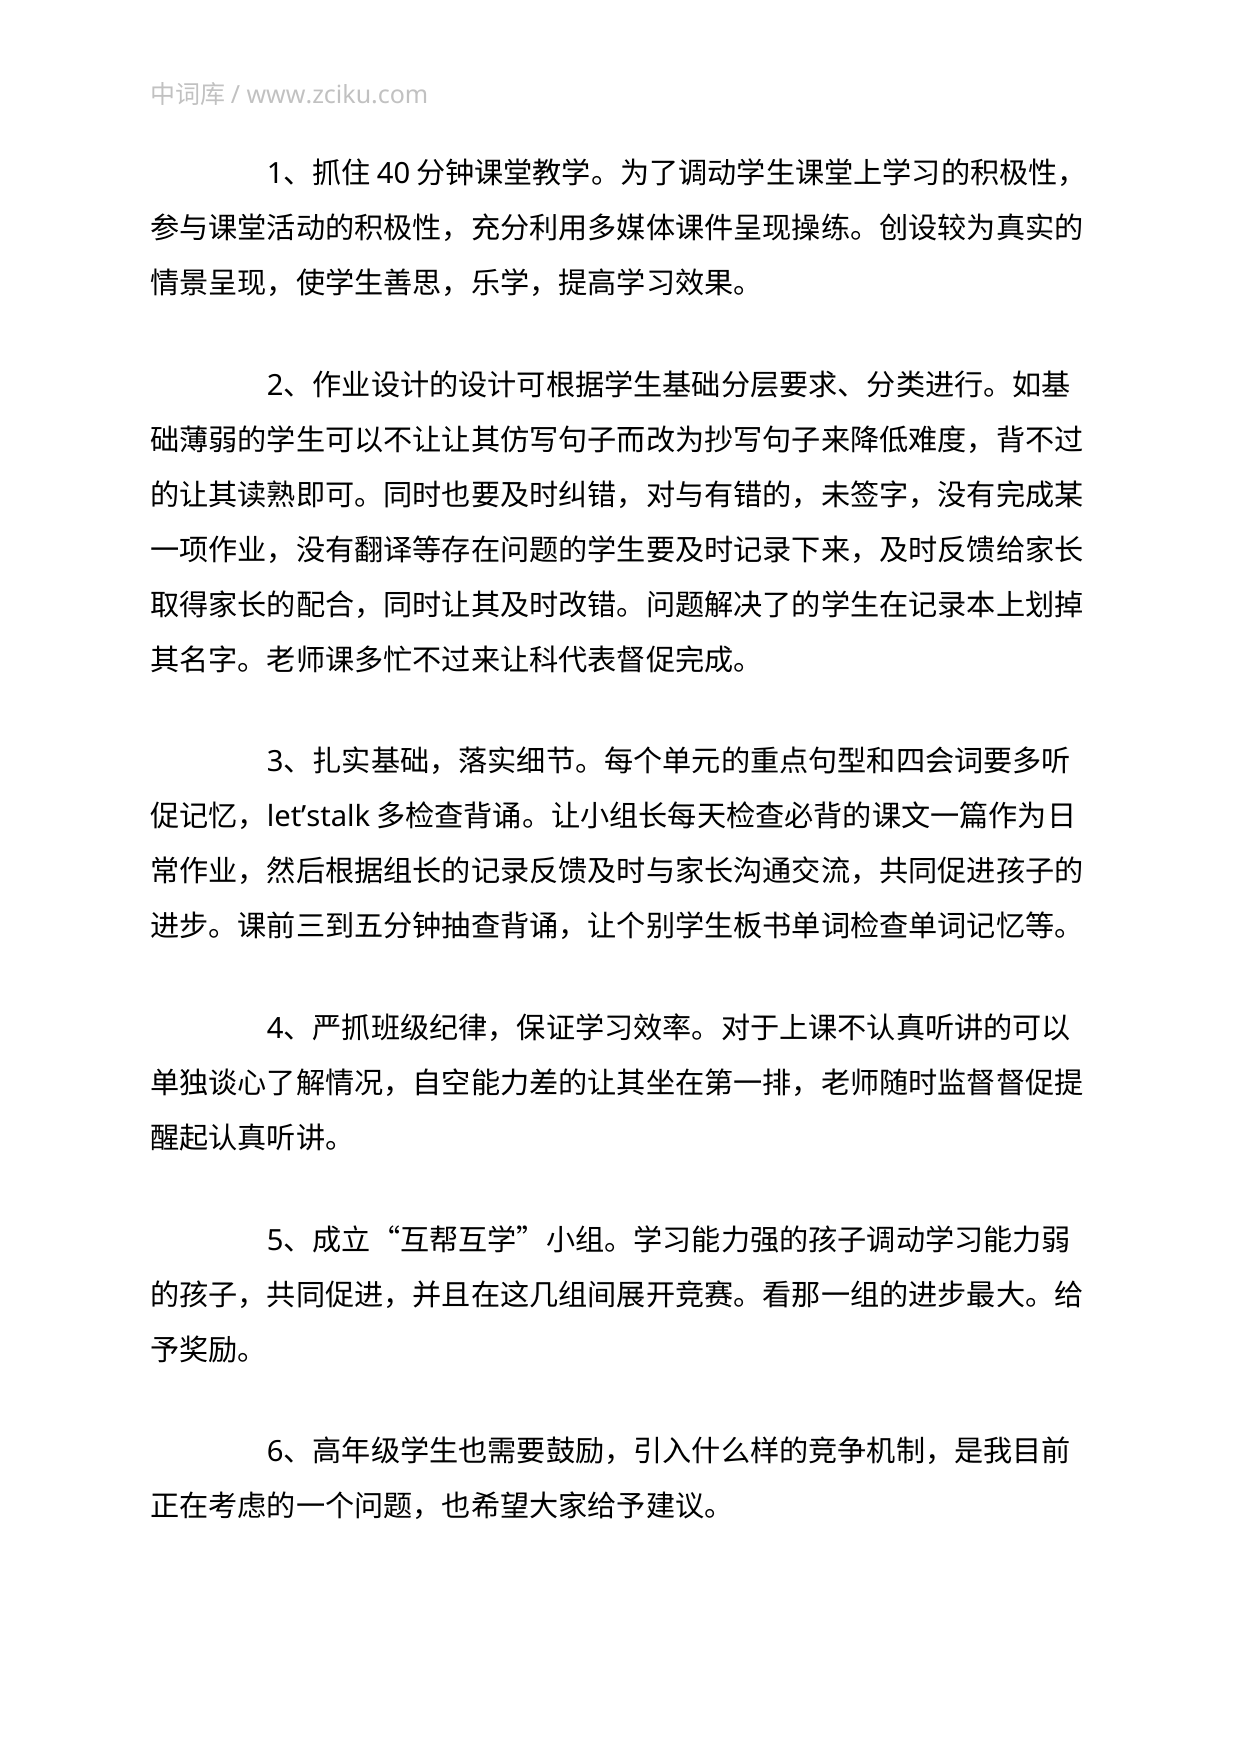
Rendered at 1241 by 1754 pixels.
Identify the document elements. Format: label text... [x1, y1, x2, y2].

text 5、成立“互帮互学”小组。学习能力强的孩子调动学习能力弱的孩子，共同促进，并且在这几组间展开竞赛。看那一组的进步最大。给予奖励。 [150, 1216, 1090, 1368]
text 3、扎实基础，落实细节。每个单元的重点句型和四会词要多听促记忆，let’stalk多检查背诵。让小组长每天检查必背的课文一篇作为日常作业，然后根据组长的记录反馈及时与家长沟通交流，共同促进孩子的进步。课前三到五分钟抽查背诵，让个别学生板书单词检查单词记忆等。 [150, 738, 1090, 945]
text 1、抓住40分钟课堂教学。为了调动学生课堂上学习的积极性，参与课堂活动的积极性，充分利用多媒体课件呈现操练。创设较为真实的情景呈现，使学生善思，乐学，提高学习效果。 [150, 150, 1090, 302]
text 2、作业设计的设计可根据学生基础分层要求、分类进行。如基础薄弱的学生可以不让让其仿写句子而改为抄写句子来降低难度，背不过的让其读熟即可。同时也要及时纠错，对与有错的，未签字，没有完成某一项作业，没有翻译等存在问题的学生要及时记录下来，及时反馈给家长取得家长的配合，同时让其及时改错。问题解决了的学生在记录本上划掉其名字。老师课多忙不过来让科代表督促完成。 [150, 362, 1090, 678]
text 4、严抓班级纪律，保证学习效率。对于上课不认真听讲的可以单独谈心了解情况，自空能力差的让其坐在第一排，老师随时监督督促提醒起认真听讲。 [150, 1005, 1090, 1157]
text 6、高年级学生也需要鼓励，引入什么样的竞争机制，是我目前正在考虑的一个问题，也希望大家给予建议。 [150, 1428, 1090, 1525]
